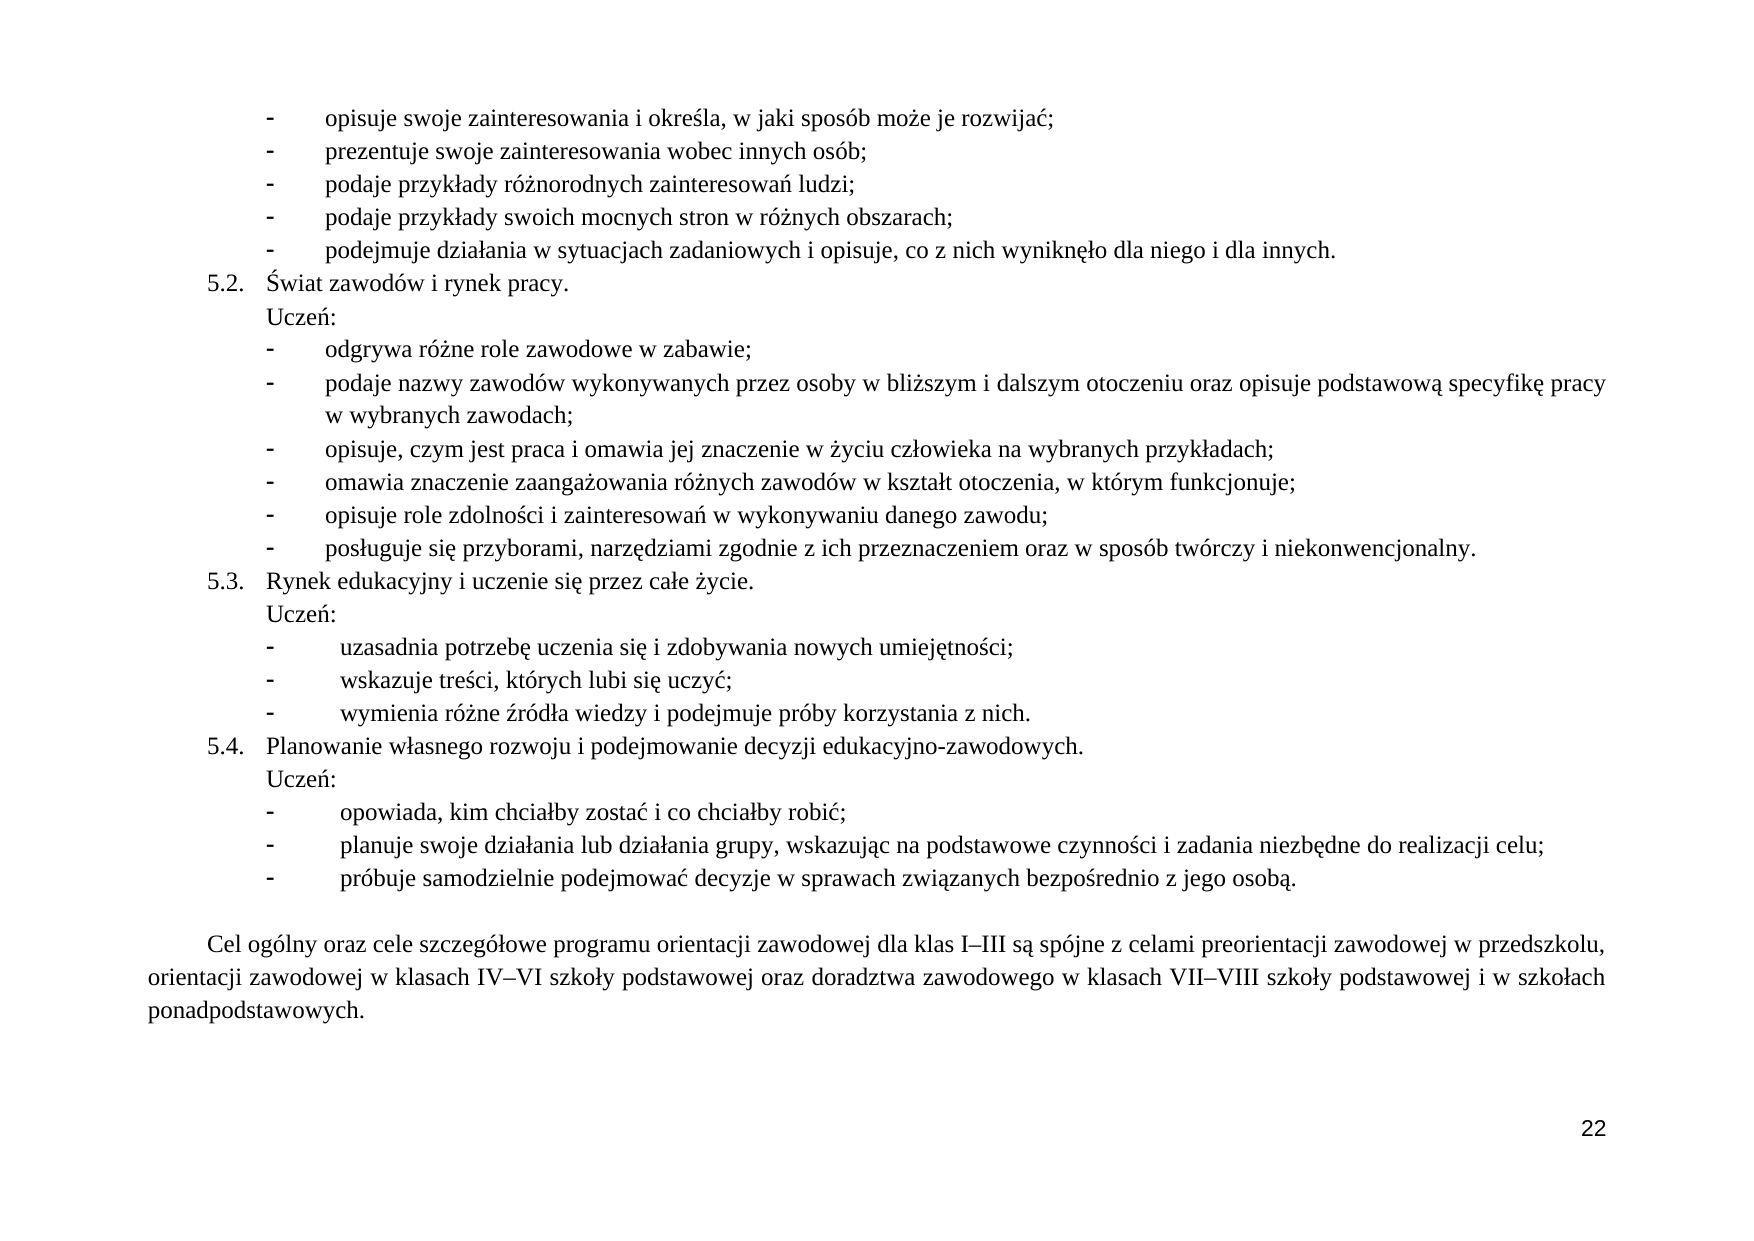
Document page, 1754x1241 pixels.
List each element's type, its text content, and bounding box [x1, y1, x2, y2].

list wymienia różne źródła wiedzy i podejmuje próby korzystania z nich. [266, 698, 1606, 727]
list posługuje się przyborami, narzędziami zgodnie z ich przeznaczeniem oraz w sposób twórczy i niekonwencjonalny. [266, 533, 1606, 561]
list planuje swoje działania lub działania grupy, wskazując na podstawowe czynności i zadania niezbędne do realizacji celu; [266, 830, 1606, 859]
list omawia znaczenie zaangażowania różnych zawodów w kształt otoczenia, w którym funkcjonuje; [266, 467, 1606, 495]
list Rynek edukacyjny i uczenie się przez całe życie. [207, 566, 1606, 594]
list opisuje, czym jest praca i omawia jej znaczenie w życiu człowieka na wybranych przykładach; [266, 434, 1606, 462]
text Uczeń: [192, 764, 1606, 793]
list opowiada, kim chciałby zostać i co chciałby robić; [266, 797, 1606, 826]
text Uczeń: [192, 599, 1606, 627]
text Uczeń: [192, 302, 1606, 330]
list prezentuje swoje zainteresowania wobec innych osób; [266, 136, 1606, 165]
list podejmuje działania w sytuacjach zadaniowych i opisuje, co z nich wyniknęło dla niego i dla innych. [266, 236, 1606, 264]
list opisuje role zdolności i zainteresowań w wykonywaniu danego zawodu; [266, 500, 1606, 528]
list opisuje swoje zainteresowania i określa, w jaki sposób może je rozwijać; [266, 103, 1606, 132]
text Cel ogólny oraz cele szczegółowe programu orientacji zawodowej dla klas I–III są spójne z celami preorientacji zawodowej w przedszkolu, orientacji zawodowej w klasach IV–VI szkoły podstawowej oraz doradztwa zawodowego w klasach VII–VIII szkoły podstawowej i w szkołach ponadpodstawowych. [148, 929, 1606, 1024]
list uzasadnia potrzebę uczenia się i zdobywania nowych umiejętności; [266, 632, 1606, 661]
list Świat zawodów i rynek pracy. [207, 268, 1606, 297]
list odgrywa różne role zawodowe w zabawie; [266, 334, 1606, 363]
list wskazuje treści, których lubi się uczyć; [266, 665, 1606, 693]
list podaje nazwy zawodów wykonywanych przez osoby w bliższym i dalszym otoczeniu oraz opisuje podstawową specyfikę pracy w wybranych zawodach; [266, 368, 1606, 429]
list podaje przykłady różnorodnych zainteresowań ludzi; [266, 169, 1606, 198]
list próbuje samodzielnie podejmować decyzje w sprawach związanych bezpośrednio z jego osobą. [266, 863, 1606, 892]
list podaje przykłady swoich mocnych stron w różnych obszarach; [266, 202, 1606, 231]
list Planowanie własnego rozwoju i podejmowanie decyzji edukacyjno-zawodowych. [207, 731, 1606, 759]
